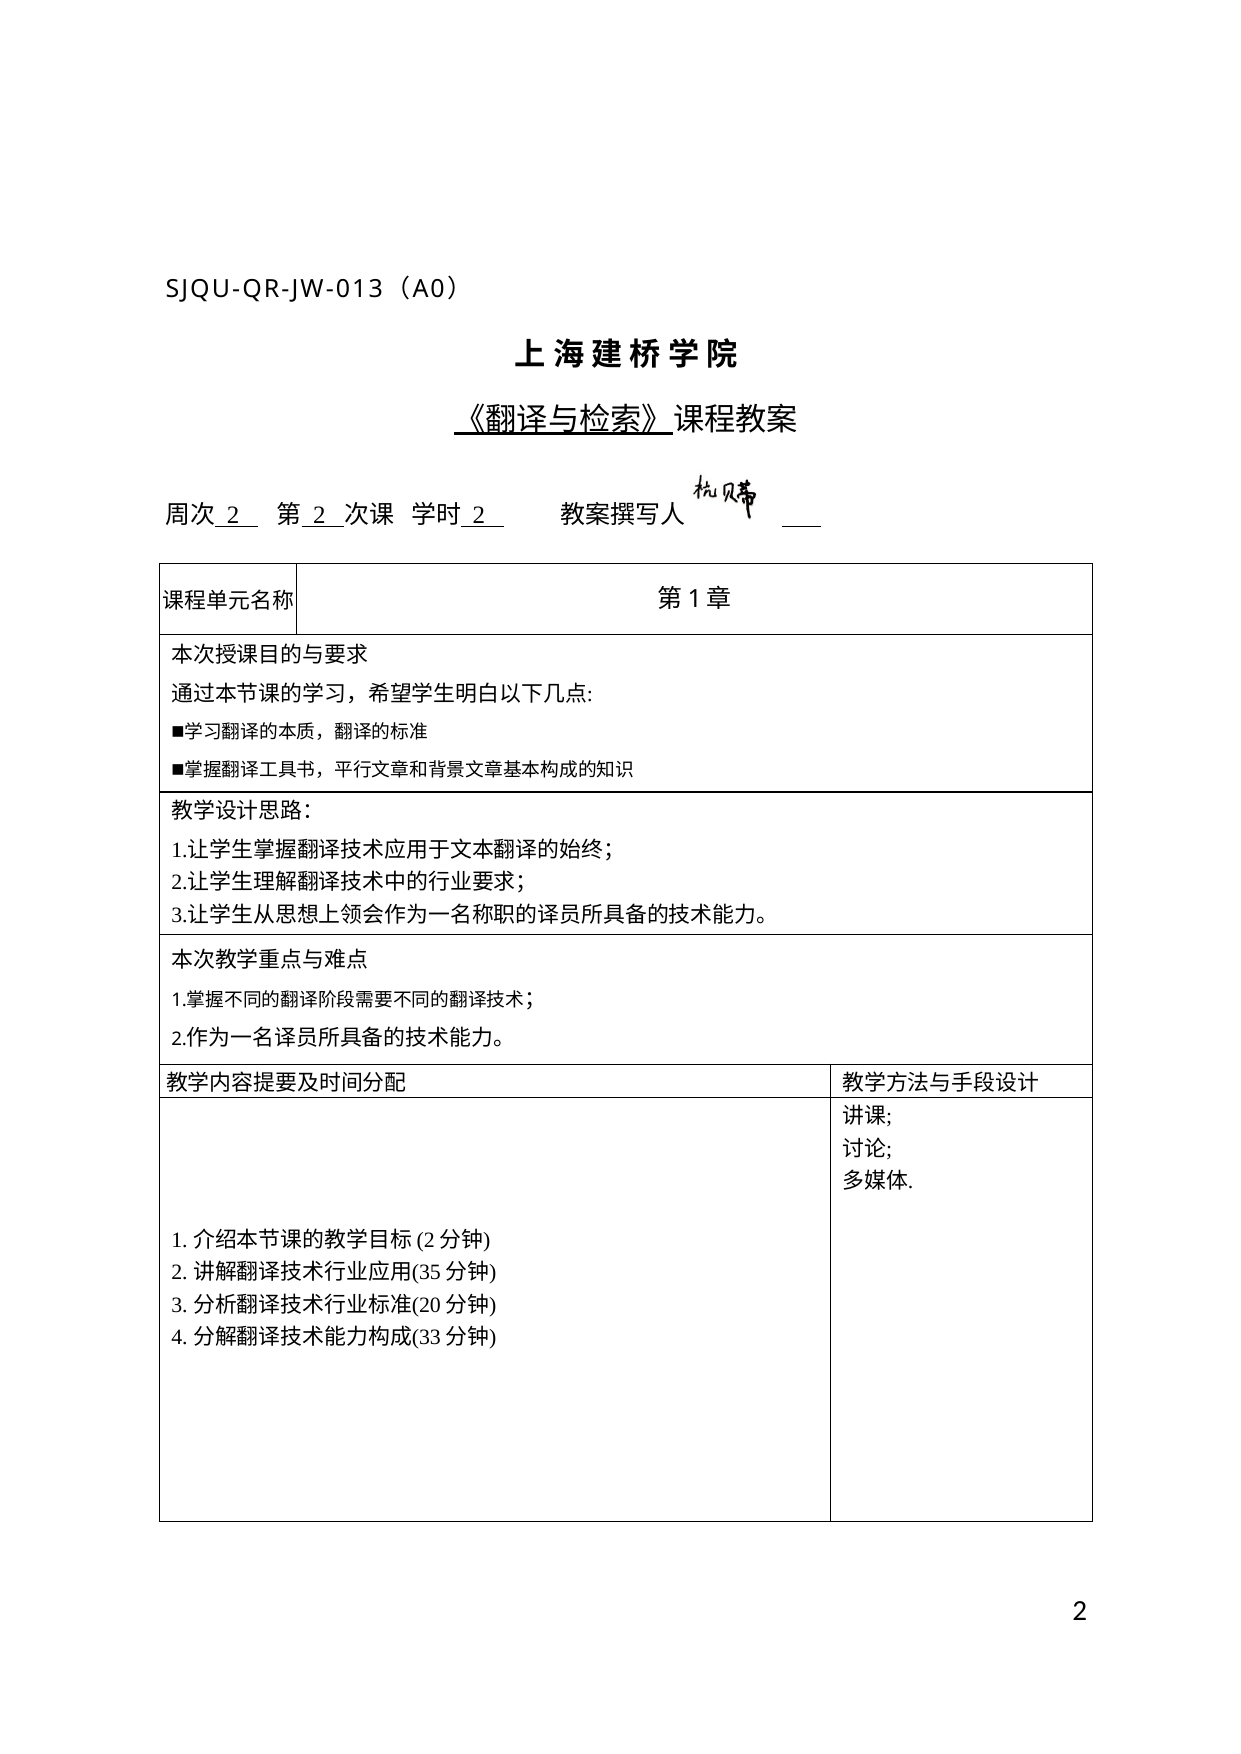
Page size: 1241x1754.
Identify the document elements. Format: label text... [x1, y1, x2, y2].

table_header 第1章 [297, 564, 1092, 634]
table_cell 教学内容提要及时间分配 [160, 1065, 830, 1097]
picture [684, 465, 782, 524]
text SJQU-QR-JW-013（A0） [165, 254, 1087, 319]
text 上 海 建 桥 学 院 [165, 319, 1087, 384]
table_cell 教学方法与手段设计 [831, 1065, 1092, 1097]
table_cell 本次教学重点与难点 1.掌握不同的翻译阶段需要不同的翻译技术； 2.作为一名译员所具备的技术能力。 [160, 935, 1092, 1063]
table_cell 本次授课目的与要求 通过本节课的学习，希望学生明白以下几点: ■学习翻译的本质，翻译的标准 ■掌握翻译工具书，平行文章和背景文章基本构成的知识 [160, 635, 1092, 791]
table_header 课程单元名称 [160, 564, 296, 634]
text 周次 2 第 2 次课 学时 2 教案撰写人 [165, 465, 1087, 563]
table_cell 教学设计思路： 1.让学生掌握翻译技术应用于文本翻译的始终； 2.让学生理解翻译技术中的行业要求； 3.让学生从思想上领会作为一名称职的译员所具备的技术能力。 [160, 793, 1092, 934]
text 《翻译与检索》课程教案 [165, 384, 1087, 449]
table_cell 1. 介绍本节课的教学目标 (2分钟) 2. 讲解翻译技术行业应用(35分钟) 3. 分析翻译技术行业标准(20分钟) 4. 分解翻译技术能力构成(33分钟) [160, 1098, 830, 1521]
table_cell 讲课; 讨论; 多媒体. [831, 1098, 1092, 1521]
